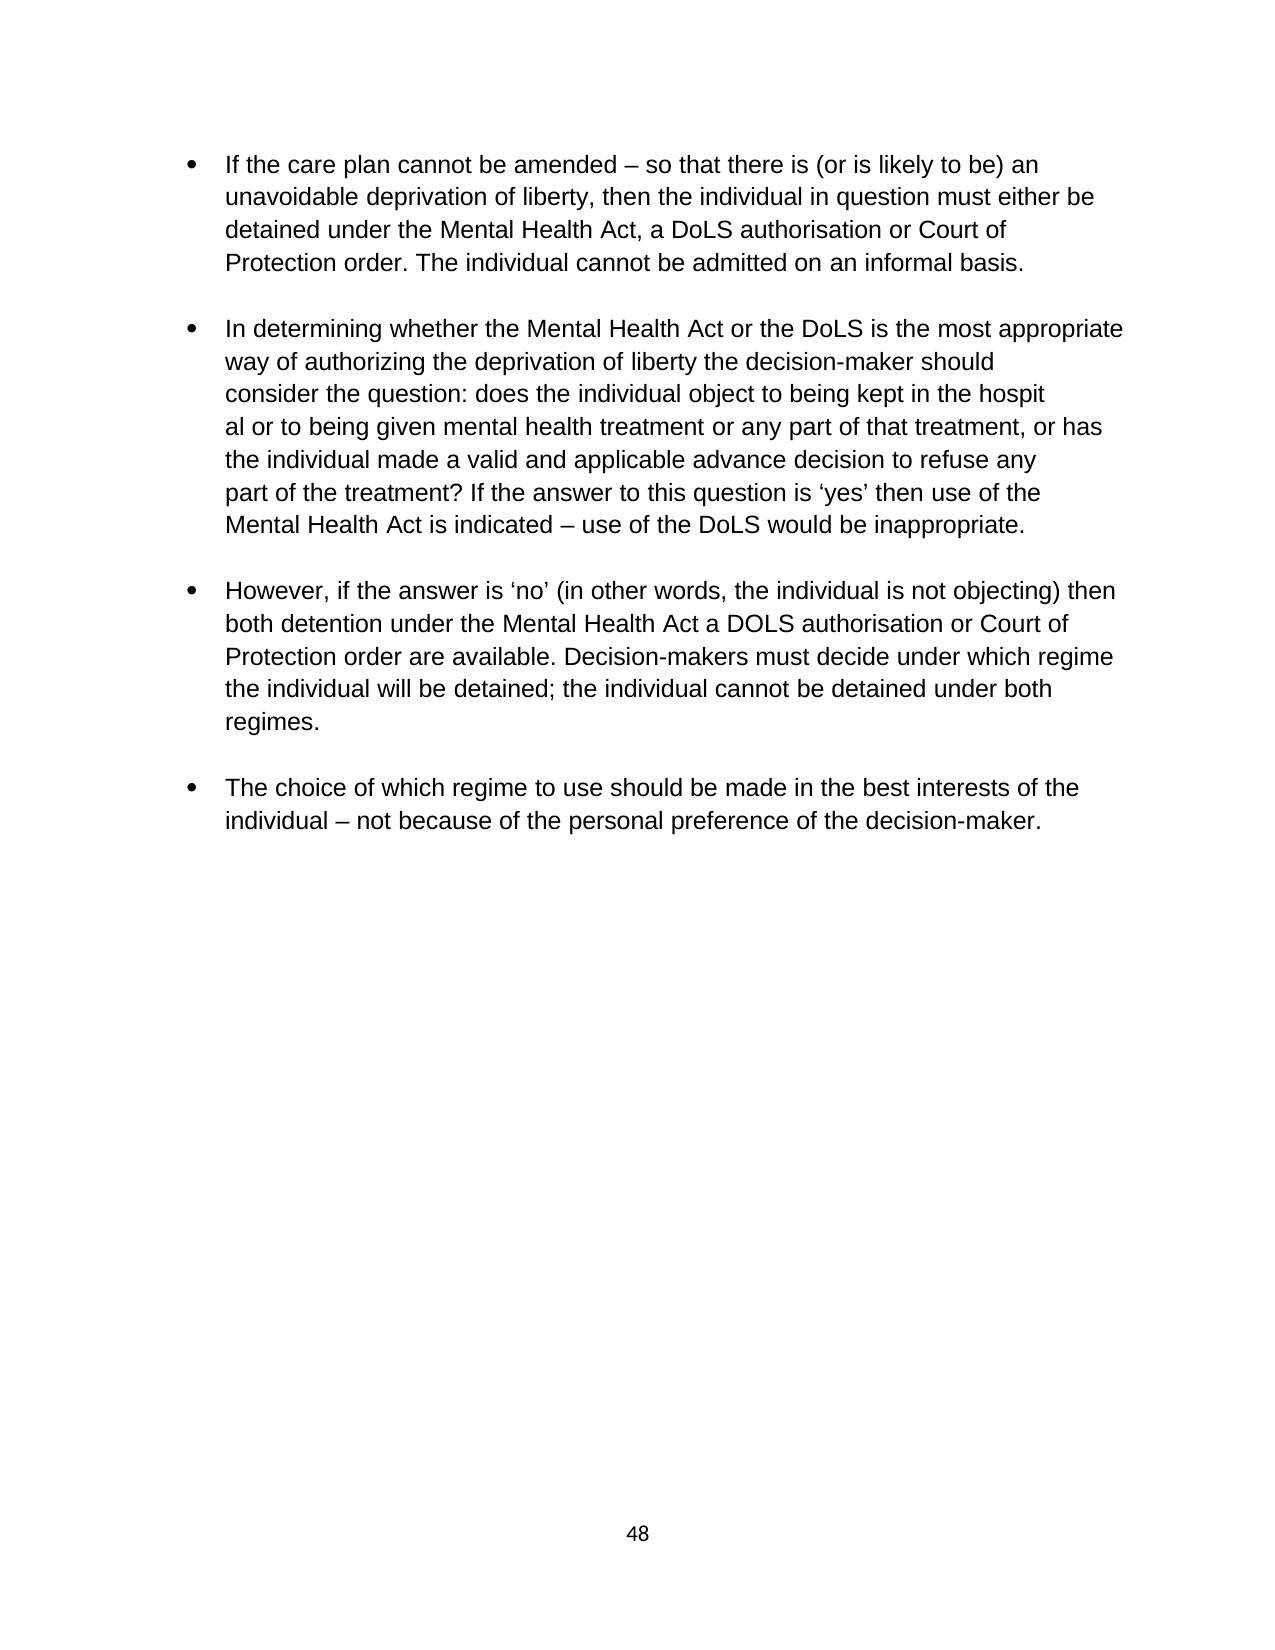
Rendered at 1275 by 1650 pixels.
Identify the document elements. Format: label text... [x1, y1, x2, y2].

list The choice of which regime to use should be made in the best interests of the individual – not because of the personal preference of the decision-maker. [187, 773, 1080, 834]
list If the care plan cannot be amended – so that there is (or is likely to be) an unavoidable deprivation of liberty, then the individual in question must either be detained under the Mental Health Act, a DoLS authorisation or Court of Protection order. The individual cannot be admitted on an informal basis. [187, 149, 1099, 277]
list However, if the answer is ‘no’ (in other words, the individual is not objecting) then both detention under the Mental Health Act a DOLS authorisation or Court of Protection order are available. Decision-makers must decide under which regime the individual will be detained; the individual cannot be detained under both regimes. [187, 576, 1119, 736]
list In determining whether the Mental Health Act or the DoLS is the most appropriate way of authorizing the deprivation of liberty the decision-maker should consider the question: does the individual object to being kept in the hospit al or to being given mental health treatment or any part of that treatment, or has the individual made a valid and applicable advance decision to refuse any part of the treatment? If the answer to this question is ‘yes’ then use of the Mental Health Act is indicated – use of the DoLS would be inappropriate. [187, 314, 1124, 539]
